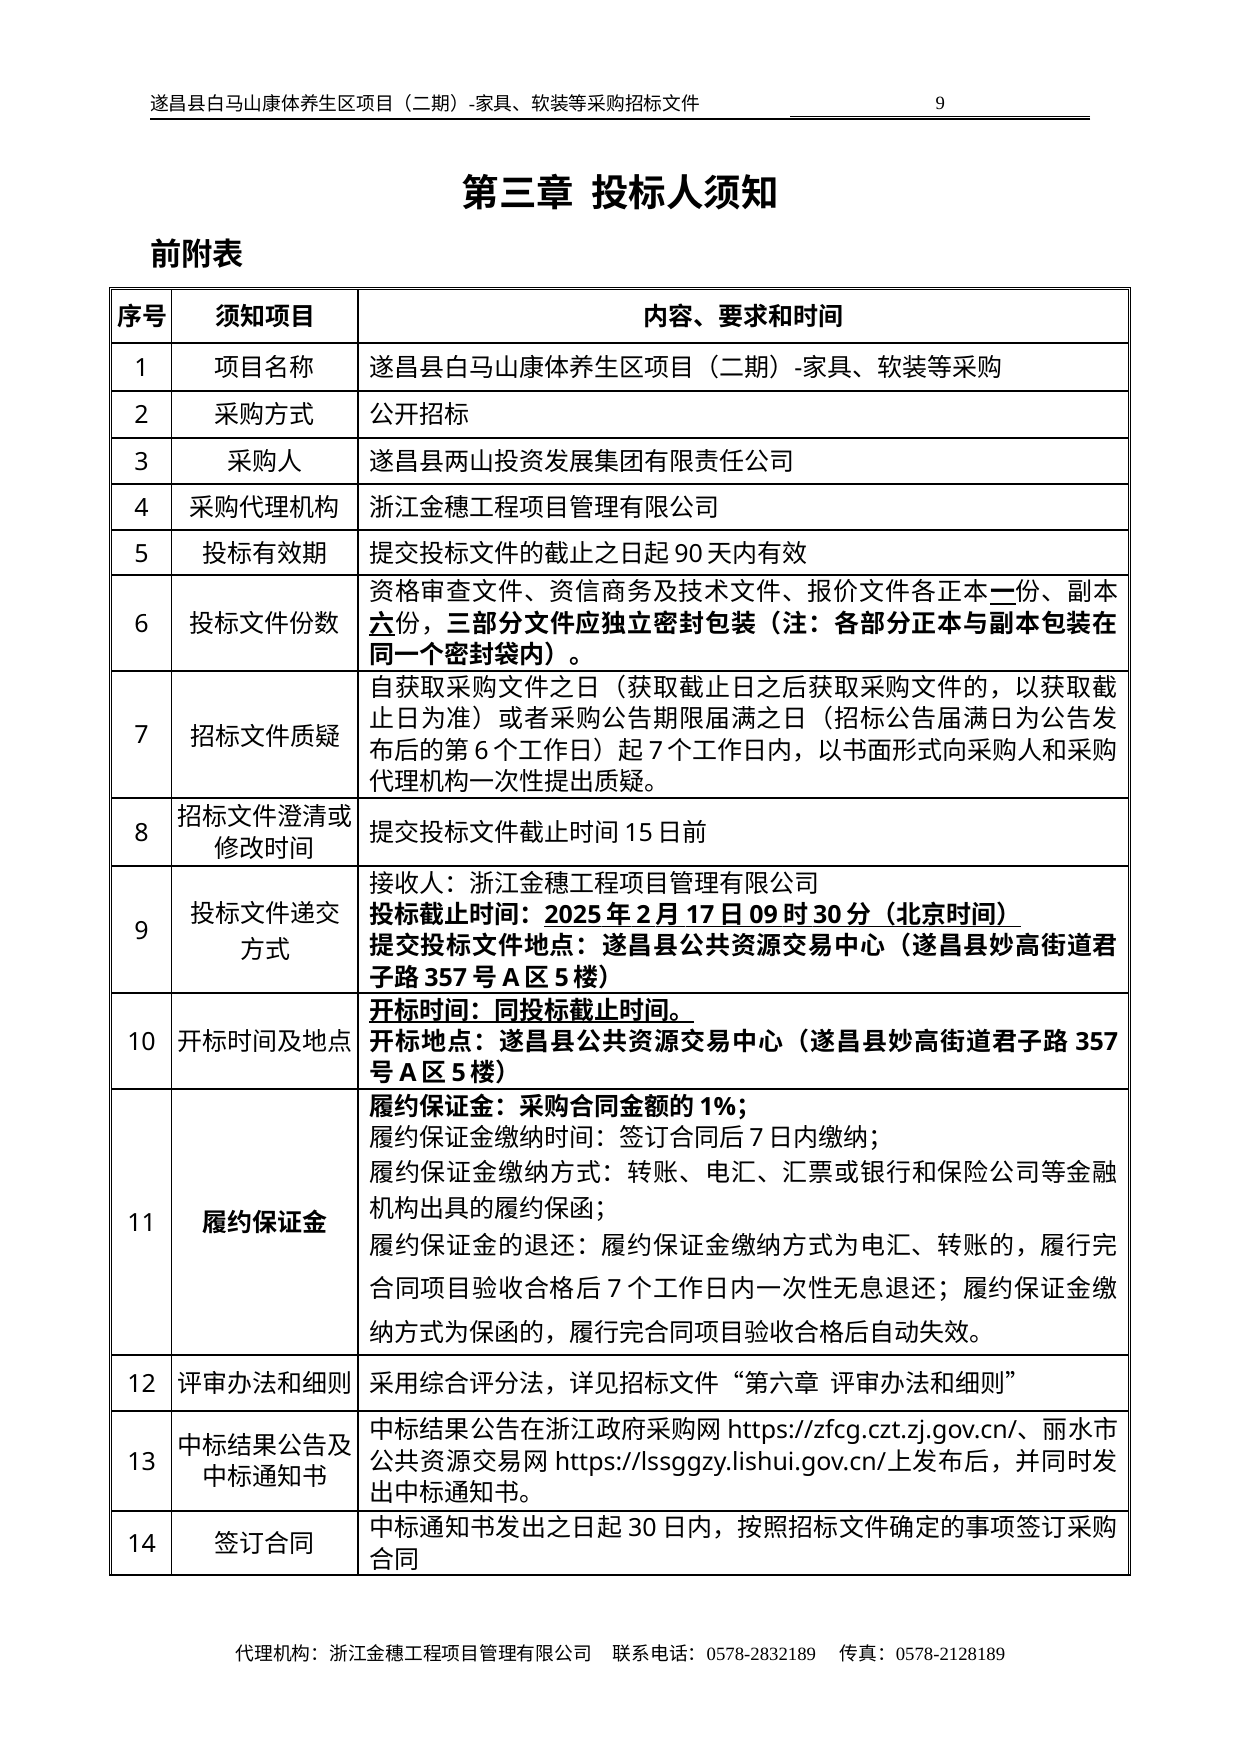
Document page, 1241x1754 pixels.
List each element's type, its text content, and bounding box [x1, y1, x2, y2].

table_header 内容、要求和时间 [359, 290, 1128, 342]
table_cell 3 [112, 439, 171, 483]
table_cell 4 [112, 485, 171, 529]
table_cell 12 [112, 1356, 171, 1409]
table_cell 采购方式 [172, 392, 357, 437]
table_cell 履约保证金：采购合同金额的1%； 履约保证金缴纳时间：签订合同后7日内缴纳； 履约保证金缴纳方式：转账、电汇、汇票或银行和保险公司等金融机构出具的履约保函； 履约保证金的退还：履约保证金缴纳方式为电汇、转账的，履行完合同项目验收合格后7个工作日内一次性无息退还；履约保证金缴纳方式为保函的，履行完合同项目验收合格后自动失效。 [359, 1090, 1128, 1354]
table_cell 招标文件质疑 [172, 672, 357, 797]
table_cell 6 [112, 576, 171, 669]
table_cell 项目名称 [172, 344, 357, 390]
table_cell 1 [112, 344, 171, 390]
table_cell 10 [112, 994, 171, 1088]
table_cell 签订合同 [172, 1512, 357, 1574]
subtitle 第三章 投标人须知 [150, 162, 1090, 217]
table_cell 遂昌县两山投资发展集团有限责任公司 [359, 439, 1128, 483]
table_cell 采购代理机构 [172, 485, 357, 529]
table_cell 评审办法和细则 [172, 1356, 357, 1409]
table_cell 履约保证金 [172, 1090, 357, 1354]
table_cell 投标有效期 [172, 531, 357, 574]
table_cell 11 [112, 1090, 171, 1354]
table_cell 5 [112, 531, 171, 574]
table_cell 开标时间及地点 [172, 994, 357, 1088]
table_cell 公开招标 [359, 392, 1128, 437]
table_cell 开标时间：同投标截止时间。 开标地点：遂昌县公共资源交易中心（遂昌县妙高街道君子路357号A区5楼） [359, 994, 1128, 1088]
table_cell 投标文件递交方式 [172, 867, 357, 992]
table_cell 9 [112, 867, 171, 992]
table_cell 接收人：浙江金穗工程项目管理有限公司 投标截止时间：2025年2月17日09时30分（北京时间） 提交投标文件地点：遂昌县公共资源交易中心（遂昌县妙高街道君子路357号A区5楼） [359, 867, 1128, 992]
table_cell 中标通知书发出之日起30日内，按照招标文件确定的事项签订采购合同 [359, 1512, 1128, 1574]
subtitle 前附表 [150, 229, 1090, 274]
table_cell 投标文件份数 [172, 576, 357, 669]
table_cell 中标结果公告及中标通知书 [172, 1412, 357, 1510]
table_header 序号 [112, 290, 171, 342]
table_cell 中标结果公告在浙江政府采购网https://zfcg.czt.zj.gov.cn/、丽水市公共资源交易网https://lssggzy.lishui.gov.cn/上发布后，并同时发出中标通知书。 [359, 1412, 1128, 1510]
table_cell 2 [112, 392, 171, 437]
table_header 须知项目 [172, 290, 357, 342]
table_cell 招标文件澄清或修改时间 [172, 799, 357, 865]
table_cell 遂昌县白马山康体养生区项目（二期）-家具、软装等采购 [359, 344, 1128, 390]
table_cell 13 [112, 1412, 171, 1510]
table_cell 自获取采购文件之日（获取截止日之后获取采购文件的，以获取截止日为准）或者采购公告期限届满之日（招标公告届满日为公告发布后的第6个工作日）起7个工作日内，以书面形式向采购人和采购代理机构一次性提出质疑。 [359, 672, 1128, 797]
table_cell 14 [112, 1512, 171, 1574]
table_cell 资格审查文件、资信商务及技术文件、报价文件各正本一份、副本六份，三部分文件应独立密封包装（注：各部分正本与副本包装在同一个密封袋内）。 [359, 576, 1128, 669]
table_cell 提交投标文件的截止之日起90天内有效 [359, 531, 1128, 574]
table_cell 采购人 [172, 439, 357, 483]
table_cell 采用综合评分法，详见招标文件“第六章 评审办法和细则” [359, 1356, 1128, 1409]
table_cell 8 [112, 799, 171, 865]
table_cell 7 [112, 672, 171, 797]
table_cell 提交投标文件截止时间15日前 [359, 799, 1128, 865]
table_cell 浙江金穗工程项目管理有限公司 [359, 485, 1128, 529]
